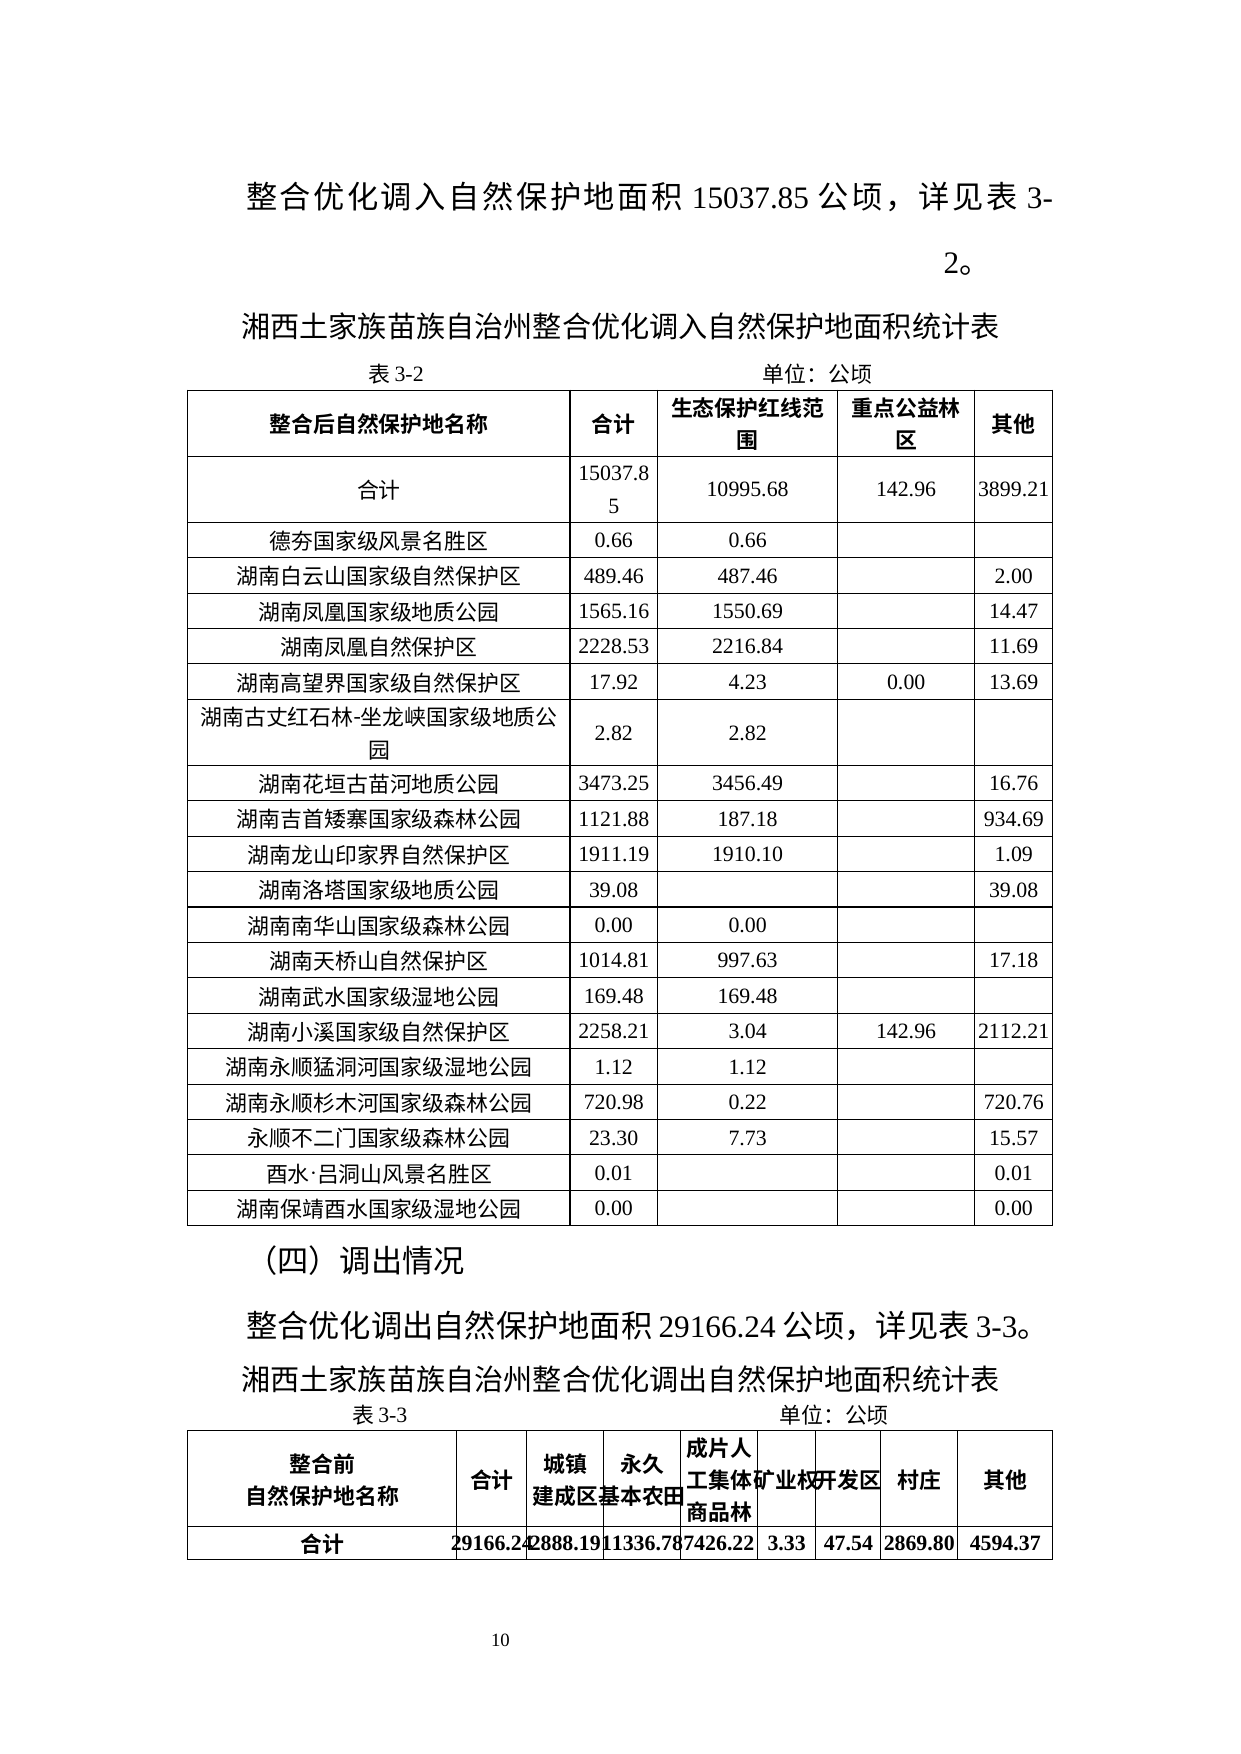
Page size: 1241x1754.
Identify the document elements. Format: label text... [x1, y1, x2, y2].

table_cell 2.00 [975, 558, 1052, 592]
table_cell 湖南凤凰自然保护区 [188, 629, 569, 663]
table_cell 15037.85 [571, 457, 657, 522]
table_cell 整合后自然保护地名称 [188, 391, 569, 456]
table_cell 187.18 [658, 801, 837, 836]
table_cell [838, 558, 974, 592]
table_cell 1121.88 [571, 801, 657, 836]
table_cell [838, 700, 974, 765]
table_cell 湖南高望界国家级自然保护区 [188, 664, 569, 699]
table_cell [838, 1049, 974, 1083]
table_cell [838, 943, 974, 977]
table_cell 湖南永顺猛洞河国家级湿地公园 [188, 1049, 569, 1083]
table_cell 11336.78 [604, 1527, 680, 1559]
table_cell 湖南古丈红石林-坐龙峡国家级地质公园 [188, 700, 569, 765]
table_cell 17.18 [975, 943, 1052, 977]
table_cell 0.00 [571, 908, 657, 942]
table_cell 934.69 [975, 801, 1052, 836]
table_cell 169.48 [571, 978, 657, 1013]
table_cell 0.66 [658, 523, 837, 557]
table_cell 生态保护红线范围 [658, 391, 837, 456]
table_cell [975, 978, 1052, 1013]
table_cell 0.01 [571, 1155, 657, 1190]
table_cell 997.63 [658, 943, 837, 977]
table_cell 0.00 [658, 908, 837, 942]
table_cell 德夯国家级风景名胜区 [188, 523, 569, 557]
table_cell 3456.49 [658, 766, 837, 800]
table_cell 39.08 [571, 872, 657, 906]
table_cell 湖南小溪国家级自然保护区 [188, 1014, 569, 1048]
table_cell [838, 872, 974, 906]
table_cell 720.76 [975, 1085, 1052, 1119]
table_cell 11.69 [975, 629, 1052, 663]
table_cell 湖南南华山国家级森林公园 [188, 908, 569, 942]
table_cell [838, 766, 974, 800]
table_cell 7.73 [658, 1120, 837, 1154]
table_cell 湖南龙山印家界自然保护区 [188, 837, 569, 871]
table_cell 1.12 [658, 1049, 837, 1083]
table_cell [838, 908, 974, 942]
table_cell 1.09 [975, 837, 1052, 871]
table_cell 15.57 [975, 1120, 1052, 1154]
table_cell 487.46 [658, 558, 837, 592]
table_cell 10995.68 [658, 457, 837, 522]
table_cell 湖南吉首矮寨国家级森林公园 [188, 801, 569, 836]
table_cell 0.00 [838, 664, 974, 699]
table_cell [658, 872, 837, 906]
table_cell 2.82 [658, 700, 837, 765]
table_cell 3473.25 [571, 766, 657, 800]
table_cell 湖南洛塔国家级地质公园 [188, 872, 569, 906]
table_cell 永久 基本农田 [604, 1431, 680, 1526]
table_header 湘西土家族苗族自治州整合优化调入自然保护地面积统计表 表3-2 单位：公顷 [188, 292, 1053, 389]
table_cell [975, 523, 1052, 557]
table_cell [838, 1155, 974, 1190]
table_cell 湖南天桥山自然保护区 [188, 943, 569, 977]
table_cell 0.66 [571, 523, 657, 557]
table_cell 其他 [975, 391, 1052, 456]
table_cell 3899.21 [975, 457, 1052, 522]
table_cell 3.04 [658, 1014, 837, 1048]
table_cell 成片人 工集体 商品林 [681, 1431, 757, 1526]
table_cell 开发区 [816, 1431, 880, 1526]
table_cell 2.82 [571, 700, 657, 765]
table_cell 0.00 [975, 1191, 1052, 1225]
table_cell 1565.16 [571, 594, 657, 628]
table_cell 7426.22 [681, 1527, 757, 1559]
table_cell [838, 1191, 974, 1225]
text （四）调出情况 [187, 1226, 1053, 1291]
table_cell 城镇 建成区 [527, 1431, 603, 1526]
table_cell 2228.53 [571, 629, 657, 663]
table_cell [838, 837, 974, 871]
table_cell 142.96 [838, 1014, 974, 1048]
table_cell 1910.10 [658, 837, 837, 871]
table_cell [838, 1085, 974, 1119]
table_cell 39.08 [975, 872, 1052, 906]
text 整合优化调入自然保护地面积15037.85公顷，详见表3- 2。 [187, 162, 1053, 292]
table_cell 14.47 [975, 594, 1052, 628]
text 整合优化调出自然保护地面积29166.24公顷，详见表3-3。 [187, 1291, 1053, 1356]
table_cell 29166.24 [457, 1527, 526, 1559]
table_cell 湖南白云山国家级自然保护区 [188, 558, 569, 592]
table_cell 合计 [188, 1527, 456, 1559]
table_cell 4.23 [658, 664, 837, 699]
table_cell 0.22 [658, 1085, 837, 1119]
table_cell [838, 801, 974, 836]
table_cell 村庄 [881, 1431, 957, 1526]
table_cell [658, 1155, 837, 1190]
table_header 湘西土家族苗族自治州整合优化调出自然保护地面积统计表 表3-3 单位：公顷 [188, 1356, 1053, 1430]
table_cell [975, 908, 1052, 942]
table_cell 169.48 [658, 978, 837, 1013]
table_cell 湖南凤凰国家级地质公园 [188, 594, 569, 628]
table_cell 2888.19 [527, 1527, 603, 1559]
table_cell 1550.69 [658, 594, 837, 628]
table_cell 整合前 自然保护地名称 [188, 1431, 456, 1526]
table_cell 2112.21 [975, 1014, 1052, 1048]
table_cell 湖南花垣古苗河地质公园 [188, 766, 569, 800]
table_cell [658, 1191, 837, 1225]
table_cell 湖南永顺杉木河国家级森林公园 [188, 1085, 569, 1119]
table_cell [838, 978, 974, 1013]
table_cell 0.00 [571, 1191, 657, 1225]
table_cell 489.46 [571, 558, 657, 592]
table_cell 湖南保靖酉水国家级湿地公园 [188, 1191, 569, 1225]
table_cell [975, 700, 1052, 765]
table_cell [975, 1049, 1052, 1083]
table_cell 3.33 [758, 1527, 815, 1559]
table_cell 13.69 [975, 664, 1052, 699]
table_cell 23.30 [571, 1120, 657, 1154]
table_cell 1014.81 [571, 943, 657, 977]
table_cell 47.54 [816, 1527, 880, 1559]
table_cell 合计 [457, 1431, 526, 1526]
table_cell 矿业权 [758, 1431, 815, 1526]
table_cell 16.76 [975, 766, 1052, 800]
table_cell [838, 629, 974, 663]
table_cell 4594.37 [958, 1527, 1052, 1559]
table_cell 17.92 [571, 664, 657, 699]
table_cell [838, 1120, 974, 1154]
table_cell 720.98 [571, 1085, 657, 1119]
table_cell 2869.80 [881, 1527, 957, 1559]
table_cell 2216.84 [658, 629, 837, 663]
table_cell 湖南武水国家级湿地公园 [188, 978, 569, 1013]
table_cell [838, 523, 974, 557]
table_cell 0.01 [975, 1155, 1052, 1190]
table_cell 2258.21 [571, 1014, 657, 1048]
table_cell 永顺不二门国家级森林公园 [188, 1120, 569, 1154]
table_cell 1.12 [571, 1049, 657, 1083]
table_cell [838, 594, 974, 628]
table_cell 142.96 [838, 457, 974, 522]
table_cell 重点公益林区 [838, 391, 974, 456]
table_cell 其他 [958, 1431, 1052, 1526]
table_cell 酉水·吕洞山风景名胜区 [188, 1155, 569, 1190]
table_cell 合计 [571, 391, 657, 456]
table_cell 合计 [188, 457, 569, 522]
table_cell 1911.19 [571, 837, 657, 871]
